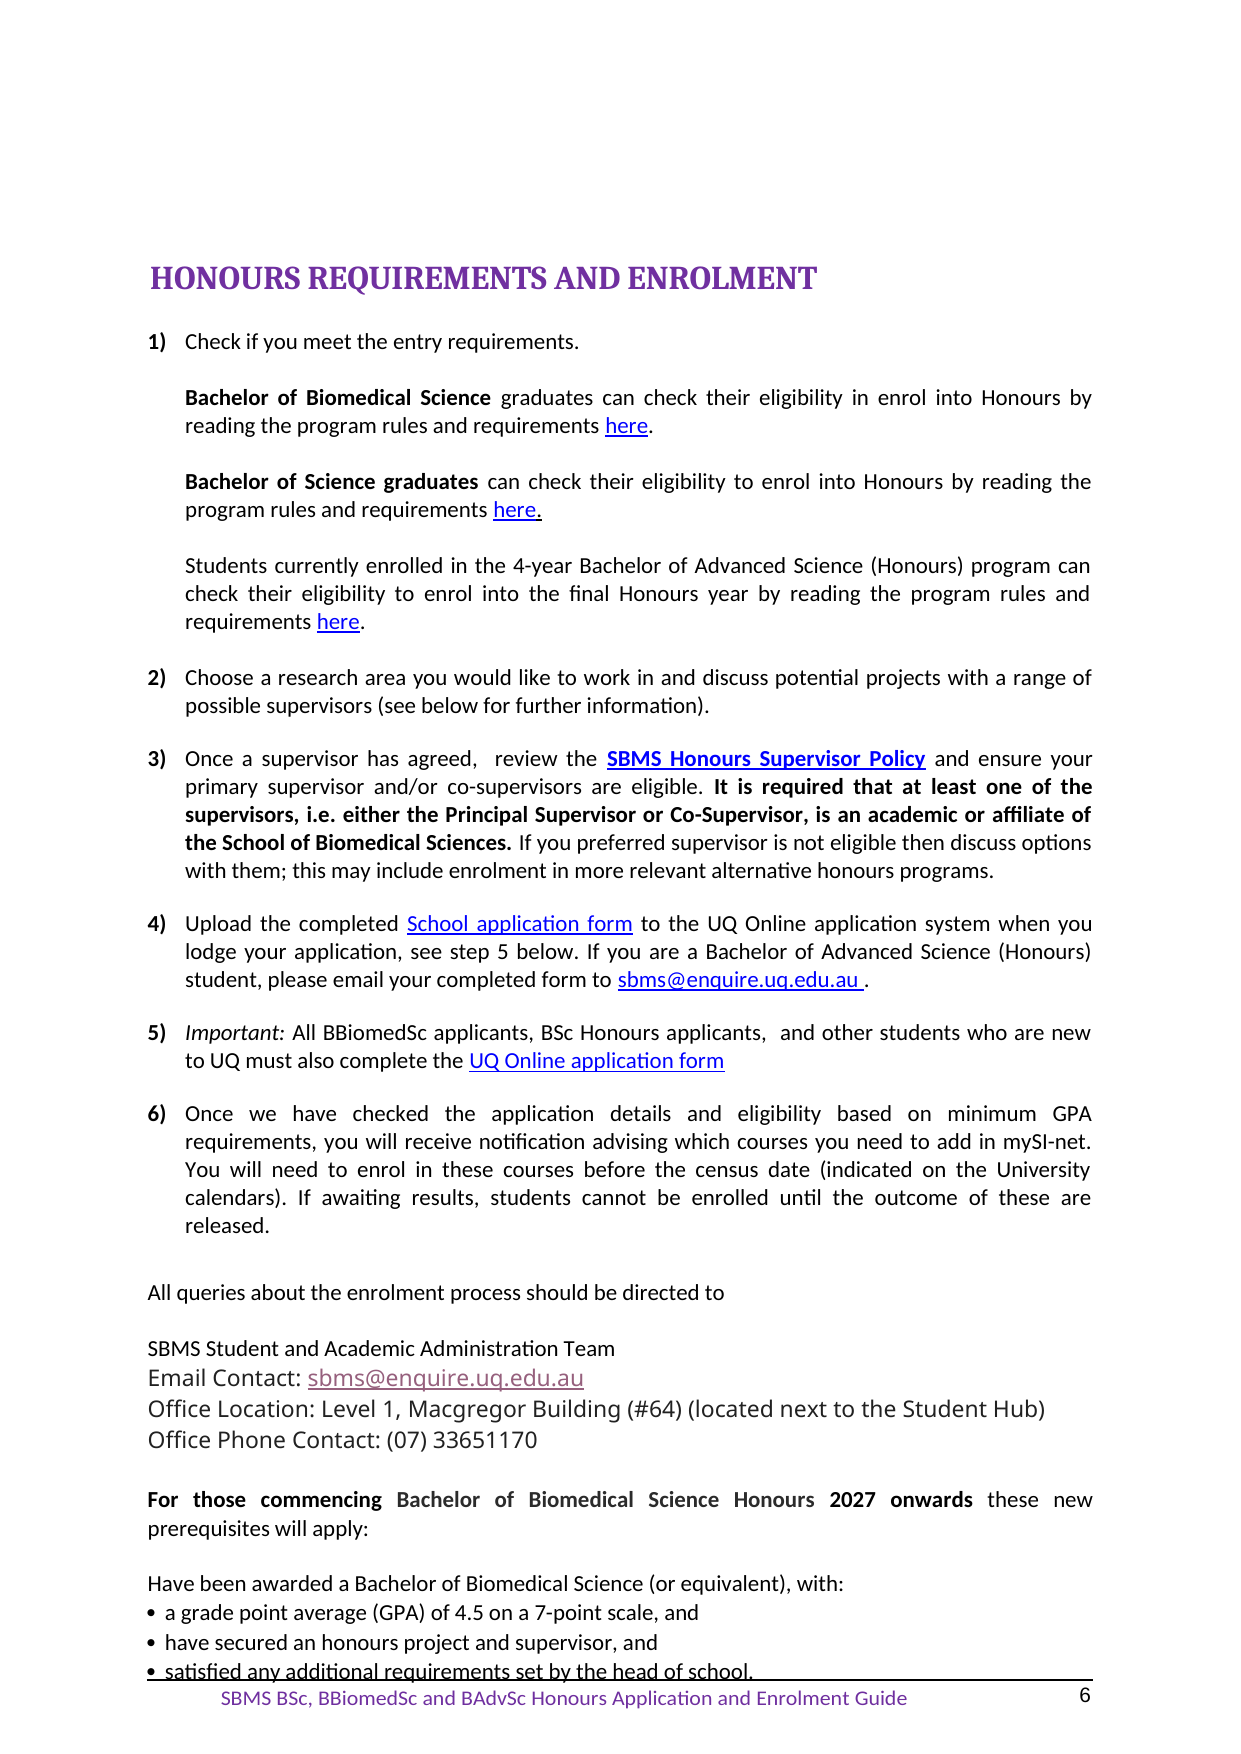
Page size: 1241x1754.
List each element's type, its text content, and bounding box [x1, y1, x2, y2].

list Students currently enrolled in the 4-year Bachelor of Advanced Science (Honours) program can check their eligibility to enrol into the final Honours year by reading the program rules and requirements here. [185, 551, 1093, 635]
text Office Location: Level 1, Macgregor Building (#64) (located next to the Student Hub) [147, 1393, 1226, 1424]
text For those commencing Bachelor of Biomedical Science Honours 2027 onwards these new prerequisites will apply: [147, 1485, 1093, 1542]
list Important: All BBiomedSc applicants, BSc Honours applicants, and other students who are new to UQ must also complete the UQ Online application form [147, 1018, 1093, 1074]
list Choose a research area you would like to work in and discuss potential projects with a range of possible supervisors (see below for further information). [147, 663, 1093, 719]
text Have been awarded a Bachelor of Biomedical Science (or equivalent), with: [147, 1569, 1093, 1597]
list satisfied any additional requirements set by the head of school. [147, 1657, 1093, 1685]
list Upload the completed School application form to the UQ Online application system when you lodge your application, see step 5 below. If you are a Bachelor of Advanced Science (Honours) student, please email your completed form to sbms@enquire.uq.edu.au . [147, 909, 1093, 993]
list Bachelor of Science graduates can check their eligibility to enrol into Honours by reading the program rules and requirements here. [185, 467, 1093, 523]
list Check if you meet the entry requirements. [147, 327, 1093, 355]
list a grade point average (GPA) of 4.5 on a 7-point scale, and [147, 1598, 1093, 1626]
text All queries about the enrolment process should be directed to [147, 1278, 1093, 1306]
list Bachelor of Biomedical Science graduates can check their eligibility in enrol into Honours by reading the program rules and requirements here. [185, 383, 1093, 439]
text Office Phone Contact: (07) 33651170 [147, 1424, 1226, 1456]
text SBMS Student and Academic Administration Team [147, 1334, 1093, 1362]
subtitle HONOURS REQUIREMENTS AND ENROLMENT [150, 259, 1093, 297]
list Once a supervisor has agreed, review the SBMS Honours Supervisor Policy and ensure your primary supervisor and/or co-supervisors are eligible. It is required that at least one of the supervisors, i.e. either the Principal Supervisor or Co-Supervisor, is an academic or affiliate of the School of Biomedical Sciences. If you preferred supervisor is not eligible then discuss options with them; this may include enrolment in more relevant alternative honours programs. [147, 744, 1093, 884]
list Once we have checked the application details and eligibility based on minimum GPA requirements, you will receive notification advising which courses you need to add in mySI-net. You will need to enrol in these courses before the census date (indicated on the University calendars). If awaiting results, students cannot be enrolled until the outcome of these are released. [147, 1099, 1093, 1239]
list have secured an honours project and supervisor, and [147, 1628, 1093, 1656]
text Email Contact: sbms@enquire.uq.edu.au [147, 1362, 1226, 1393]
